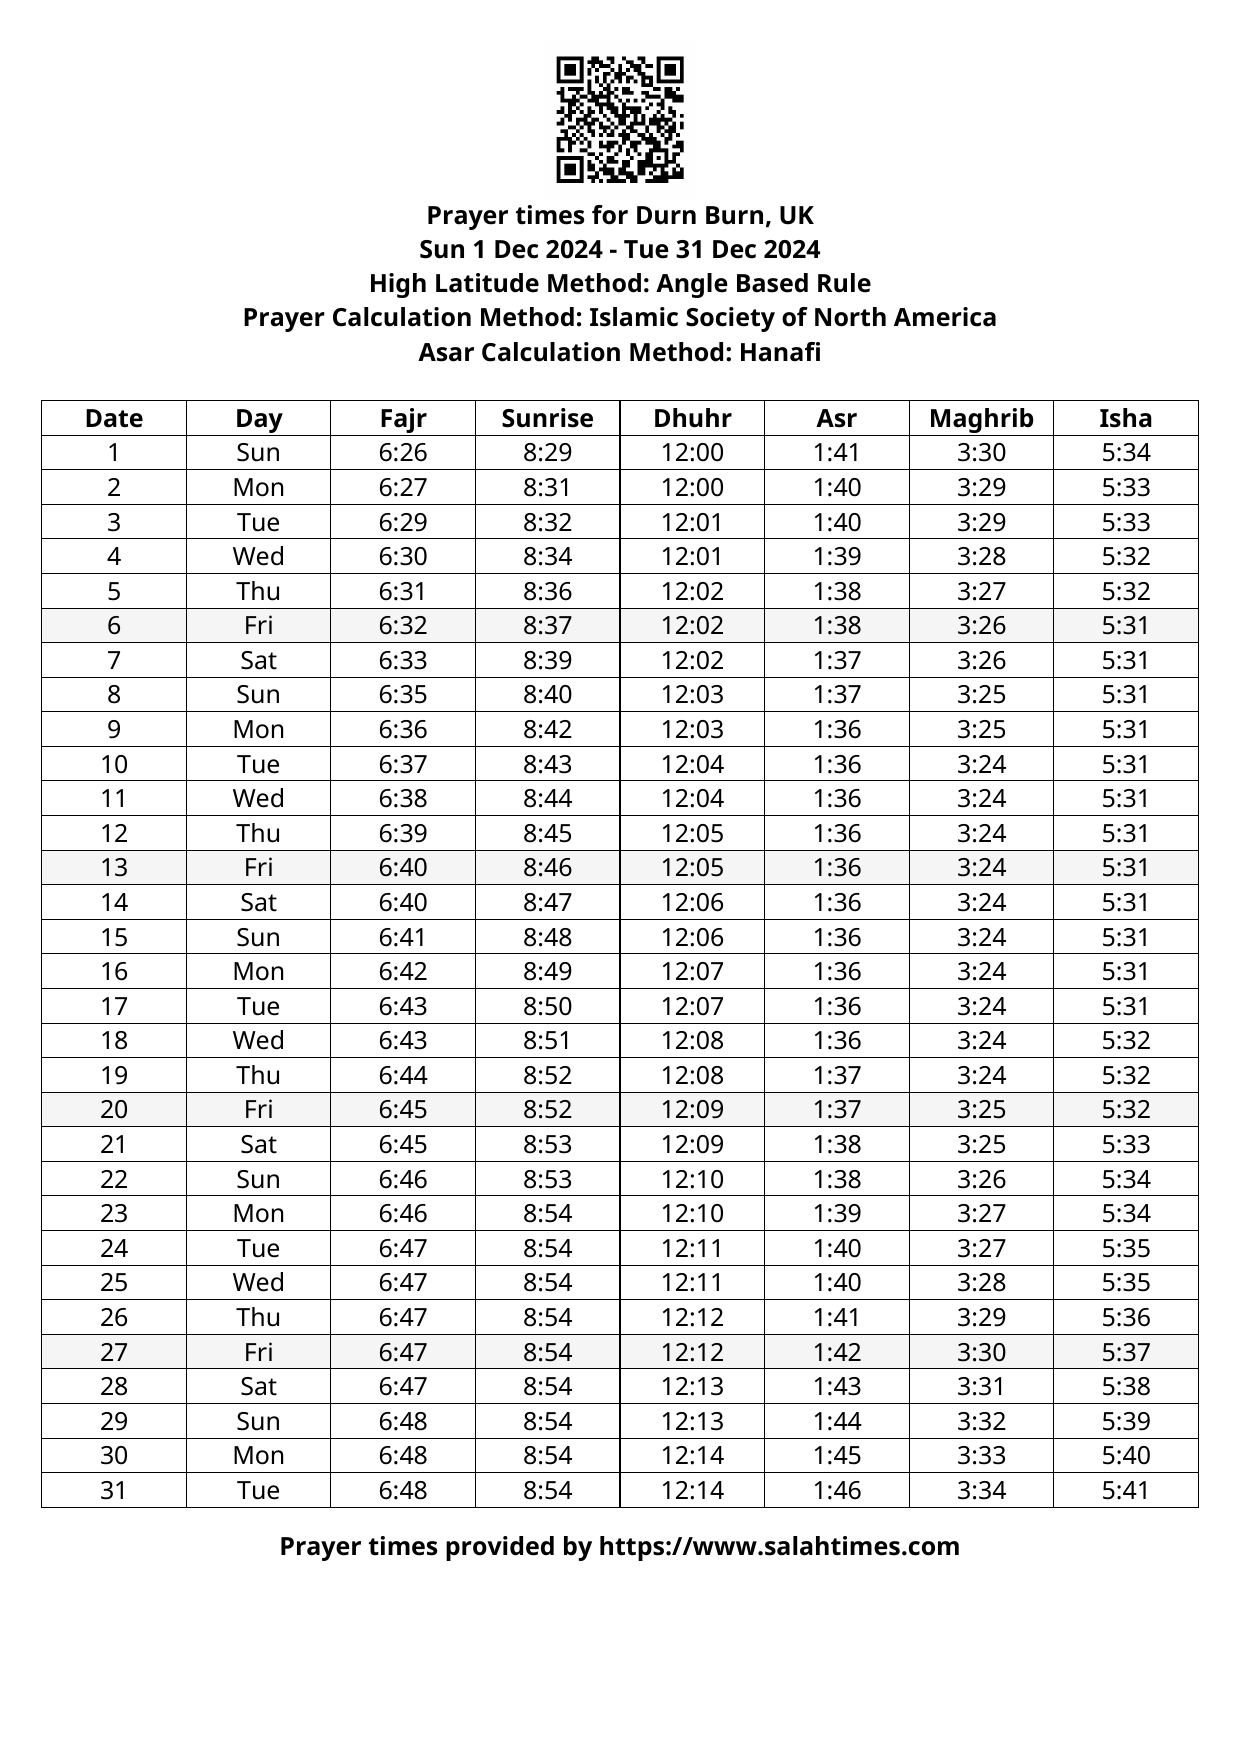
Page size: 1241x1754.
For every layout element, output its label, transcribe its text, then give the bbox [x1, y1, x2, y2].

table_cell 3:28 [910, 1266, 1053, 1299]
table_cell 5:33 [1054, 1127, 1198, 1161]
table_cell 3:31 [910, 1369, 1053, 1403]
table_cell 5:31 [1054, 989, 1198, 1022]
text Prayer times provided by https://www.salahtimes.com [42, 1528, 1198, 1563]
table_cell 5:38 [1054, 1369, 1198, 1403]
table_cell 6:41 [331, 920, 475, 953]
table_cell 6:37 [331, 747, 475, 780]
table_cell 12:12 [621, 1300, 764, 1334]
table_cell 12:05 [621, 816, 764, 849]
table_cell 29 [42, 1404, 186, 1437]
table_cell 12:00 [621, 436, 764, 469]
table_cell 12:07 [621, 989, 764, 1022]
table_cell 8:43 [476, 747, 619, 780]
table_cell 21 [42, 1127, 186, 1161]
table_header Sunrise [476, 401, 619, 434]
table_cell Tue [187, 989, 330, 1022]
table_cell 6:26 [331, 436, 475, 469]
table_cell 1:36 [765, 712, 909, 746]
text Prayer times for Durn Burn, UK [42, 198, 1198, 232]
table_cell 5:32 [1054, 574, 1198, 607]
table_cell Mon [187, 712, 330, 746]
table_cell 8:54 [476, 1404, 619, 1437]
table_cell 5:40 [1054, 1439, 1198, 1472]
table_cell 6:33 [331, 643, 475, 677]
table_cell 1:40 [765, 1231, 909, 1264]
table_cell 3:24 [910, 747, 1053, 780]
table_cell Wed [187, 1266, 330, 1299]
table_cell 1:38 [765, 1127, 909, 1161]
table_cell 6:43 [331, 989, 475, 1022]
table_cell 8:44 [476, 781, 619, 815]
table_cell Mon [187, 1439, 330, 1472]
table_cell 1:36 [765, 747, 909, 780]
table_cell Tue [187, 1473, 330, 1507]
table_cell 5:31 [1054, 609, 1198, 642]
table_cell 3:26 [910, 643, 1053, 677]
table_cell Wed [187, 1024, 330, 1057]
table_cell 8:42 [476, 712, 619, 746]
table_cell 8:54 [476, 1266, 619, 1299]
table_cell 12:02 [621, 643, 764, 677]
table_cell 1:38 [765, 574, 909, 607]
table_cell 3:32 [910, 1404, 1053, 1437]
table_cell 26 [42, 1300, 186, 1334]
table_cell Tue [187, 1231, 330, 1264]
text Sun 1 Dec 2024 - Tue 31 Dec 2024 [42, 232, 1198, 266]
table_cell 6:32 [331, 609, 475, 642]
table_cell 12:12 [621, 1335, 764, 1368]
table_cell 6:40 [331, 885, 475, 919]
table_cell 8:36 [476, 574, 619, 607]
table_cell 12:13 [621, 1404, 764, 1437]
table_cell 1:36 [765, 920, 909, 953]
table_cell 1:44 [765, 1404, 909, 1437]
table_cell Wed [187, 781, 330, 815]
table_cell Thu [187, 574, 330, 607]
table_cell 12:07 [621, 954, 764, 988]
table_cell 6:39 [331, 816, 475, 849]
table_cell 24 [42, 1231, 186, 1264]
table_cell Tue [187, 505, 330, 538]
table_cell 1:36 [765, 954, 909, 988]
table_cell Fri [187, 1093, 330, 1126]
table_cell 12:05 [621, 851, 764, 884]
table_cell Wed [187, 539, 330, 573]
table_cell 12:00 [621, 470, 764, 504]
table_cell 8:46 [476, 851, 619, 884]
table_cell Sun [187, 436, 330, 469]
table_cell 1:45 [765, 1439, 909, 1472]
table_cell Sun [187, 678, 330, 711]
table_cell 3:34 [910, 1473, 1053, 1507]
table_cell 8:54 [476, 1196, 619, 1230]
table_cell 1:36 [765, 781, 909, 815]
table_cell 3:27 [910, 1196, 1053, 1230]
table_cell 6:47 [331, 1231, 475, 1264]
table_cell 14 [42, 885, 186, 919]
table_cell 8:48 [476, 920, 619, 953]
table_cell 1:39 [765, 539, 909, 573]
table_cell 6:47 [331, 1266, 475, 1299]
table_cell 6:45 [331, 1093, 475, 1126]
table_cell 1 [42, 436, 186, 469]
table_cell 3:33 [910, 1439, 1053, 1472]
table_cell 3:27 [910, 1231, 1053, 1264]
table_cell 1:36 [765, 816, 909, 849]
table_cell Sat [187, 1369, 330, 1403]
table_header Maghrib [910, 401, 1053, 434]
table_cell 7 [42, 643, 186, 677]
table_cell 3:29 [910, 470, 1053, 504]
table_cell 3:25 [910, 678, 1053, 711]
table_cell 8:51 [476, 1024, 619, 1057]
table_cell 5:31 [1054, 747, 1198, 780]
table_cell 8:52 [476, 1058, 619, 1092]
table_cell 12:04 [621, 781, 764, 815]
table_cell 8:50 [476, 989, 619, 1022]
table_cell 12:08 [621, 1058, 764, 1092]
table_cell 1:37 [765, 1093, 909, 1126]
table_header Date [42, 401, 186, 434]
table_cell Tue [187, 747, 330, 780]
table_cell 27 [42, 1335, 186, 1368]
table_cell 12:08 [621, 1024, 764, 1057]
table_cell 8:47 [476, 885, 619, 919]
table_cell 5:31 [1054, 885, 1198, 919]
table_cell 11 [42, 781, 186, 815]
table_cell 5:32 [1054, 1093, 1198, 1126]
table_cell 6 [42, 609, 186, 642]
table_cell Fri [187, 851, 330, 884]
table_cell Sun [187, 920, 330, 953]
table_cell 3:24 [910, 816, 1053, 849]
table_cell 1:36 [765, 1024, 909, 1057]
table_cell 12:11 [621, 1266, 764, 1299]
table_cell 6:46 [331, 1162, 475, 1195]
table_cell 6:48 [331, 1439, 475, 1472]
table_cell 6:36 [331, 712, 475, 746]
table_cell 3:25 [910, 1127, 1053, 1161]
table_cell 5:31 [1054, 712, 1198, 746]
table_cell 12 [42, 816, 186, 849]
table_cell 12:10 [621, 1196, 764, 1230]
table_header Asr [765, 401, 909, 434]
table_cell 8:54 [476, 1439, 619, 1472]
table_cell 3:30 [910, 436, 1053, 469]
table_cell 30 [42, 1439, 186, 1472]
table_cell 12:09 [621, 1093, 764, 1126]
table_cell 5:31 [1054, 678, 1198, 711]
table_cell 8:32 [476, 505, 619, 538]
table_cell 5:41 [1054, 1473, 1198, 1507]
table_cell 10 [42, 747, 186, 780]
table_cell 12:13 [621, 1369, 764, 1403]
table_cell 8:39 [476, 643, 619, 677]
table_cell 1:41 [765, 436, 909, 469]
table_cell 6:30 [331, 539, 475, 573]
table_cell 3:24 [910, 1024, 1053, 1057]
table_cell 5:31 [1054, 816, 1198, 849]
table_cell 5 [42, 574, 186, 607]
table_cell Mon [187, 1196, 330, 1230]
table_cell 5:34 [1054, 436, 1198, 469]
table_cell 5:31 [1054, 643, 1198, 677]
table_cell 12:02 [621, 574, 764, 607]
table_header Dhuhr [621, 401, 764, 434]
table_cell 12:06 [621, 885, 764, 919]
table_cell 5:39 [1054, 1404, 1198, 1437]
table_cell 5:32 [1054, 1058, 1198, 1092]
table_cell 1:36 [765, 851, 909, 884]
table_cell 3:24 [910, 954, 1053, 988]
table_cell 3:24 [910, 920, 1053, 953]
table_cell 5:34 [1054, 1162, 1198, 1195]
table_cell Fri [187, 609, 330, 642]
table_header Day [187, 401, 330, 434]
table_cell 3:29 [910, 1300, 1053, 1334]
table_cell 3:26 [910, 609, 1053, 642]
table_cell 3:28 [910, 539, 1053, 573]
table_cell 1:39 [765, 1196, 909, 1230]
table_cell 12:10 [621, 1162, 764, 1195]
table_cell 1:38 [765, 1162, 909, 1195]
table_cell 12:03 [621, 712, 764, 746]
table_cell 18 [42, 1024, 186, 1057]
table_cell 1:36 [765, 885, 909, 919]
table_cell 20 [42, 1093, 186, 1126]
table_cell Sun [187, 1404, 330, 1437]
table_cell 8:49 [476, 954, 619, 988]
table_cell 3:24 [910, 781, 1053, 815]
table_cell 5:31 [1054, 851, 1198, 884]
table_cell 12:02 [621, 609, 764, 642]
table_cell 8:29 [476, 436, 619, 469]
table_cell 8:54 [476, 1231, 619, 1264]
table_cell Mon [187, 470, 330, 504]
table_cell 5:33 [1054, 505, 1198, 538]
table_cell 15 [42, 920, 186, 953]
table_cell 12:11 [621, 1231, 764, 1264]
table_cell 6:29 [331, 505, 475, 538]
table_cell 17 [42, 989, 186, 1022]
table_cell 5:31 [1054, 954, 1198, 988]
table_cell Thu [187, 1058, 330, 1092]
table_cell 12:14 [621, 1473, 764, 1507]
table_cell 3:25 [910, 1093, 1053, 1126]
table_header Fajr [331, 401, 475, 434]
table_cell 6:44 [331, 1058, 475, 1092]
table_cell 1:36 [765, 989, 909, 1022]
table_cell 6:40 [331, 851, 475, 884]
table_cell 8:53 [476, 1127, 619, 1161]
table_cell 8:52 [476, 1093, 619, 1126]
table_cell 12:04 [621, 747, 764, 780]
table_header Isha [1054, 401, 1198, 434]
table_cell 5:31 [1054, 920, 1198, 953]
table_cell 8:45 [476, 816, 619, 849]
table_cell Fri [187, 1335, 330, 1368]
table_cell 1:40 [765, 505, 909, 538]
table_cell 8 [42, 678, 186, 711]
table_cell 6:47 [331, 1335, 475, 1368]
table_cell Thu [187, 1300, 330, 1334]
table_cell 5:37 [1054, 1335, 1198, 1368]
table_cell 2 [42, 470, 186, 504]
table_cell 6:48 [331, 1473, 475, 1507]
table_cell 1:37 [765, 1058, 909, 1092]
table_cell Sat [187, 885, 330, 919]
table_cell Mon [187, 954, 330, 988]
table_cell 5:35 [1054, 1266, 1198, 1299]
table_cell 3:30 [910, 1335, 1053, 1368]
table_cell 3:24 [910, 851, 1053, 884]
table_cell 5:35 [1054, 1231, 1198, 1264]
table_cell 12:01 [621, 539, 764, 573]
table_cell 6:43 [331, 1024, 475, 1057]
table_cell 13 [42, 851, 186, 884]
table_cell 5:32 [1054, 539, 1198, 573]
table_cell 8:54 [476, 1335, 619, 1368]
table_cell 1:42 [765, 1335, 909, 1368]
table_cell 8:40 [476, 678, 619, 711]
table_cell 4 [42, 539, 186, 573]
table_cell 6:47 [331, 1300, 475, 1334]
table_cell 8:34 [476, 539, 619, 573]
text Prayer Calculation Method: Islamic Society of North America [42, 300, 1198, 334]
table_cell 6:47 [331, 1369, 475, 1403]
table_cell 8:54 [476, 1473, 619, 1507]
table_cell 6:31 [331, 574, 475, 607]
table_cell 3:29 [910, 505, 1053, 538]
table_cell 12:09 [621, 1127, 764, 1161]
table_cell 6:27 [331, 470, 475, 504]
table_cell 5:34 [1054, 1196, 1198, 1230]
table_cell 12:14 [621, 1439, 764, 1472]
table_cell Sat [187, 643, 330, 677]
table_cell 3:25 [910, 712, 1053, 746]
table_cell 16 [42, 954, 186, 988]
table_cell 12:01 [621, 505, 764, 538]
table_cell 8:54 [476, 1369, 619, 1403]
table_cell 8:53 [476, 1162, 619, 1195]
table_cell 12:06 [621, 920, 764, 953]
table_cell 6:35 [331, 678, 475, 711]
table_cell 9 [42, 712, 186, 746]
text High Latitude Method: Angle Based Rule [42, 266, 1198, 300]
table_cell 31 [42, 1473, 186, 1507]
table_cell 12:03 [621, 678, 764, 711]
table_cell Thu [187, 816, 330, 849]
picture [542, 41, 699, 198]
table_cell 23 [42, 1196, 186, 1230]
table_cell 1:37 [765, 678, 909, 711]
table_cell 6:46 [331, 1196, 475, 1230]
table_cell 28 [42, 1369, 186, 1403]
table_cell 3:26 [910, 1162, 1053, 1195]
table_cell 1:40 [765, 470, 909, 504]
table_cell 1:46 [765, 1473, 909, 1507]
table_cell 8:31 [476, 470, 619, 504]
table_cell 22 [42, 1162, 186, 1195]
table_cell 5:32 [1054, 1024, 1198, 1057]
table_cell 25 [42, 1266, 186, 1299]
table_cell 5:36 [1054, 1300, 1198, 1334]
table_cell 3:24 [910, 1058, 1053, 1092]
table_cell 1:38 [765, 609, 909, 642]
table_cell 1:41 [765, 1300, 909, 1334]
table_cell 19 [42, 1058, 186, 1092]
table_cell 6:42 [331, 954, 475, 988]
table_cell 8:37 [476, 609, 619, 642]
table_cell Sun [187, 1162, 330, 1195]
table_cell 6:38 [331, 781, 475, 815]
table_cell 8:54 [476, 1300, 619, 1334]
table_cell 1:37 [765, 643, 909, 677]
table_cell 3:27 [910, 574, 1053, 607]
table_cell Sat [187, 1127, 330, 1161]
table_cell 1:40 [765, 1266, 909, 1299]
text Asar Calculation Method: Hanafi [42, 334, 1198, 368]
table_cell 6:48 [331, 1404, 475, 1437]
table_cell 6:45 [331, 1127, 475, 1161]
table_cell 3:24 [910, 885, 1053, 919]
table_cell 3 [42, 505, 186, 538]
table_cell 1:43 [765, 1369, 909, 1403]
table_cell 3:24 [910, 989, 1053, 1022]
table_cell 5:33 [1054, 470, 1198, 504]
table_cell 5:31 [1054, 781, 1198, 815]
